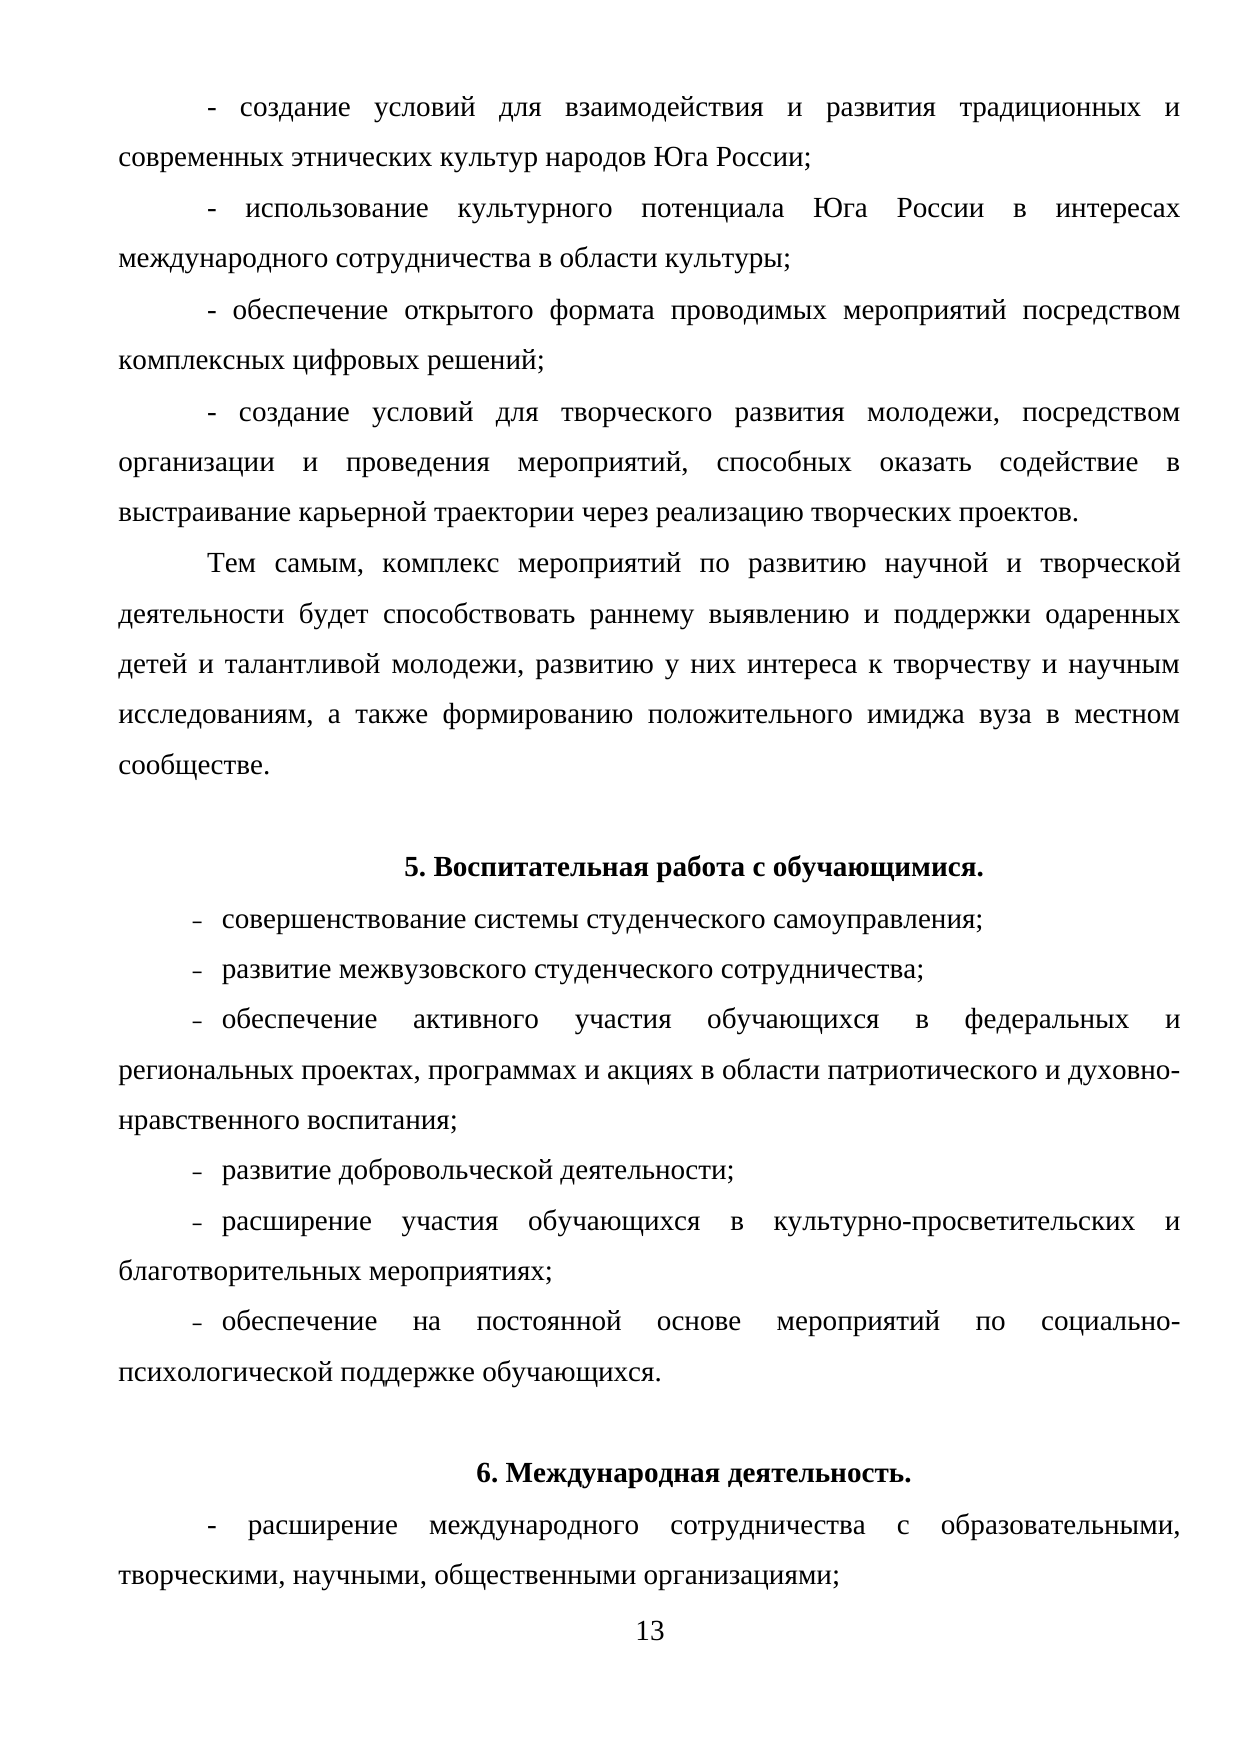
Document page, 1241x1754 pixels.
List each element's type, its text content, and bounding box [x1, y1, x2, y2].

text - использование культурного потенциала Юга России в интересах международного сотрудничества в области культуры; [118, 190, 1181, 274]
list развитие добровольческой деятельности; [118, 1152, 1181, 1186]
list обеспечение на постоянной основе мероприятий по социально-психологической поддержке обучающихся. [118, 1303, 1181, 1387]
text 5. Воспитательная работа с обучающимися. [118, 849, 1181, 883]
list совершенствование системы студенческого самоуправления; [118, 901, 1181, 934]
text - расширение международного сотрудничества с образовательными, творческими, научными, общественными организациями; [118, 1507, 1181, 1591]
list обеспечение активного участия обучающихся в федеральных и региональных проектах, программах и акциях в области патриотического и духовно-нравственного воспитания; [118, 1002, 1181, 1136]
list развитие межвузовского студенческого сотрудничества; [118, 951, 1181, 985]
text - создание условий для взаимодействия и развития традиционных и современных этнических культур народов Юга России; [118, 89, 1181, 172]
text 6. Международная деятельность. [118, 1455, 1181, 1489]
list расширение участия обучающихся в культурно-просветительских и благотворительных мероприятиях; [118, 1203, 1181, 1287]
text - создание условий для творческого развития молодежи, посредством организации и проведения мероприятий, способных оказать содействие в выстраивание карьерной траектории через реализацию творческих проектов. [118, 394, 1181, 528]
text Тем самым, комплекс мероприятий по развитию научной и творческой деятельности будет способствовать раннему выявлению и поддержки одаренных детей и талантливой молодежи, развитию у них интереса к творчеству и научным исследованиям, а также формированию положительного имиджа вуза в местном сообществе. [118, 546, 1181, 780]
text - обеспечение открытого формата проводимых мероприятий посредством комплексных цифровых решений; [118, 292, 1181, 376]
